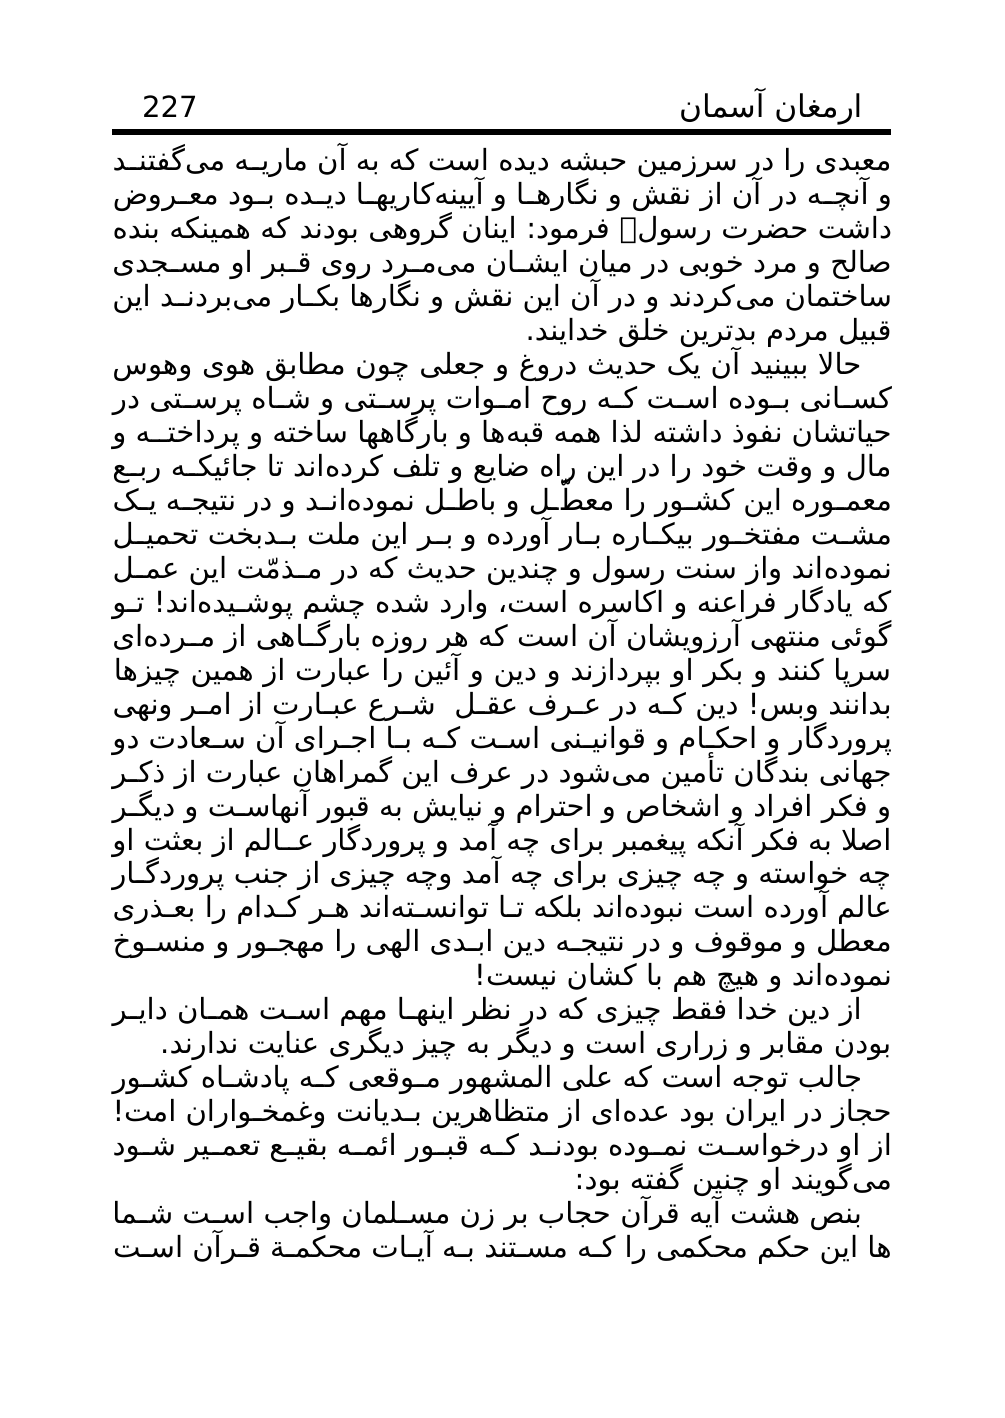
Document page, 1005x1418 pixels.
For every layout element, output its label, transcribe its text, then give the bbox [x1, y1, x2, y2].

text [112, 1196, 892, 1264]
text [112, 144, 892, 347]
text حالا ببینید آن یک حدیث دروغ و جعلی چون مطابق هوی وهوس کسانی بوده است که روح اموات ‌پرستی و شاه ‌پرستی در حیاتشان نفوذ داشته‌ لذا همه قبه‌ها و بارگاهها ساخته و پرداخته و مال و وقت خود را در این راه ضایع و تلف کرده‌اند تا جائیکه ربع معموره این کشور را معطّل و باطل نموده‌اند و در نتیجه یک مشت مفتخور بیکاره بار آورده و بر این ملت بدبخت تحمیل نموده‌اند واز سنت رسول و چندین حدیث که در مذمّت این عمل که یادگار فراعنه و اکاسره است، وارد شده چشم پوشیده‌اند! تو گوئی منتهی آرزویشان آن است که هر روزه بارگاهی از مرده‌ای سرپا کنند و بکر او بپردازند و دین و آئین را عبارت از همین چیزها بدانند وبس! دین که در عرف عقل شرع عبارت از امر ونهی پروردگار و احکام و قوانینی است که با اجرای آن سعادت دو جهانی بندگان تأمین می‌شود در عرف این گمراهان عبارت از ذکر و فکر افراد و اشخاص و احترام و نیایش به قبور آنهاست و دیگر اصلا به فکر آنکه پیغمبر برای چه آمد و پروردگار عالم از بعثت او چه خواسته و چه چیزی برای چه آمد وچه چیزی از جنب پروردگار عالم آورده است نبوده‌اند بلکه تا توانسته‌اند هر کدام را بعذری معطل و موقوف و در نتیجه دین ابدی الهی را مهجور و منسوخ نموده‌اند و هیچ هم با کشان نیست! [112, 347, 892, 993]
text از دین خدا فقط چیزی که در نظر اینها مهم است همان دایر بودن مقابر و زراری است و دیگر به چیز دیگری عنایت ندارند. [112, 993, 892, 1061]
text جالب توجه است که علی ‌المشهور موقعی که پادشاه کشور حجاز در ایران بود عده‌ای از متظاهرین بدیانت وغمخواران امت! از او درخواست نموده بودند که قبور ائمه بقیع تعمیر شود می‌گویند او چنین گفته بود: [112, 1061, 892, 1196]
